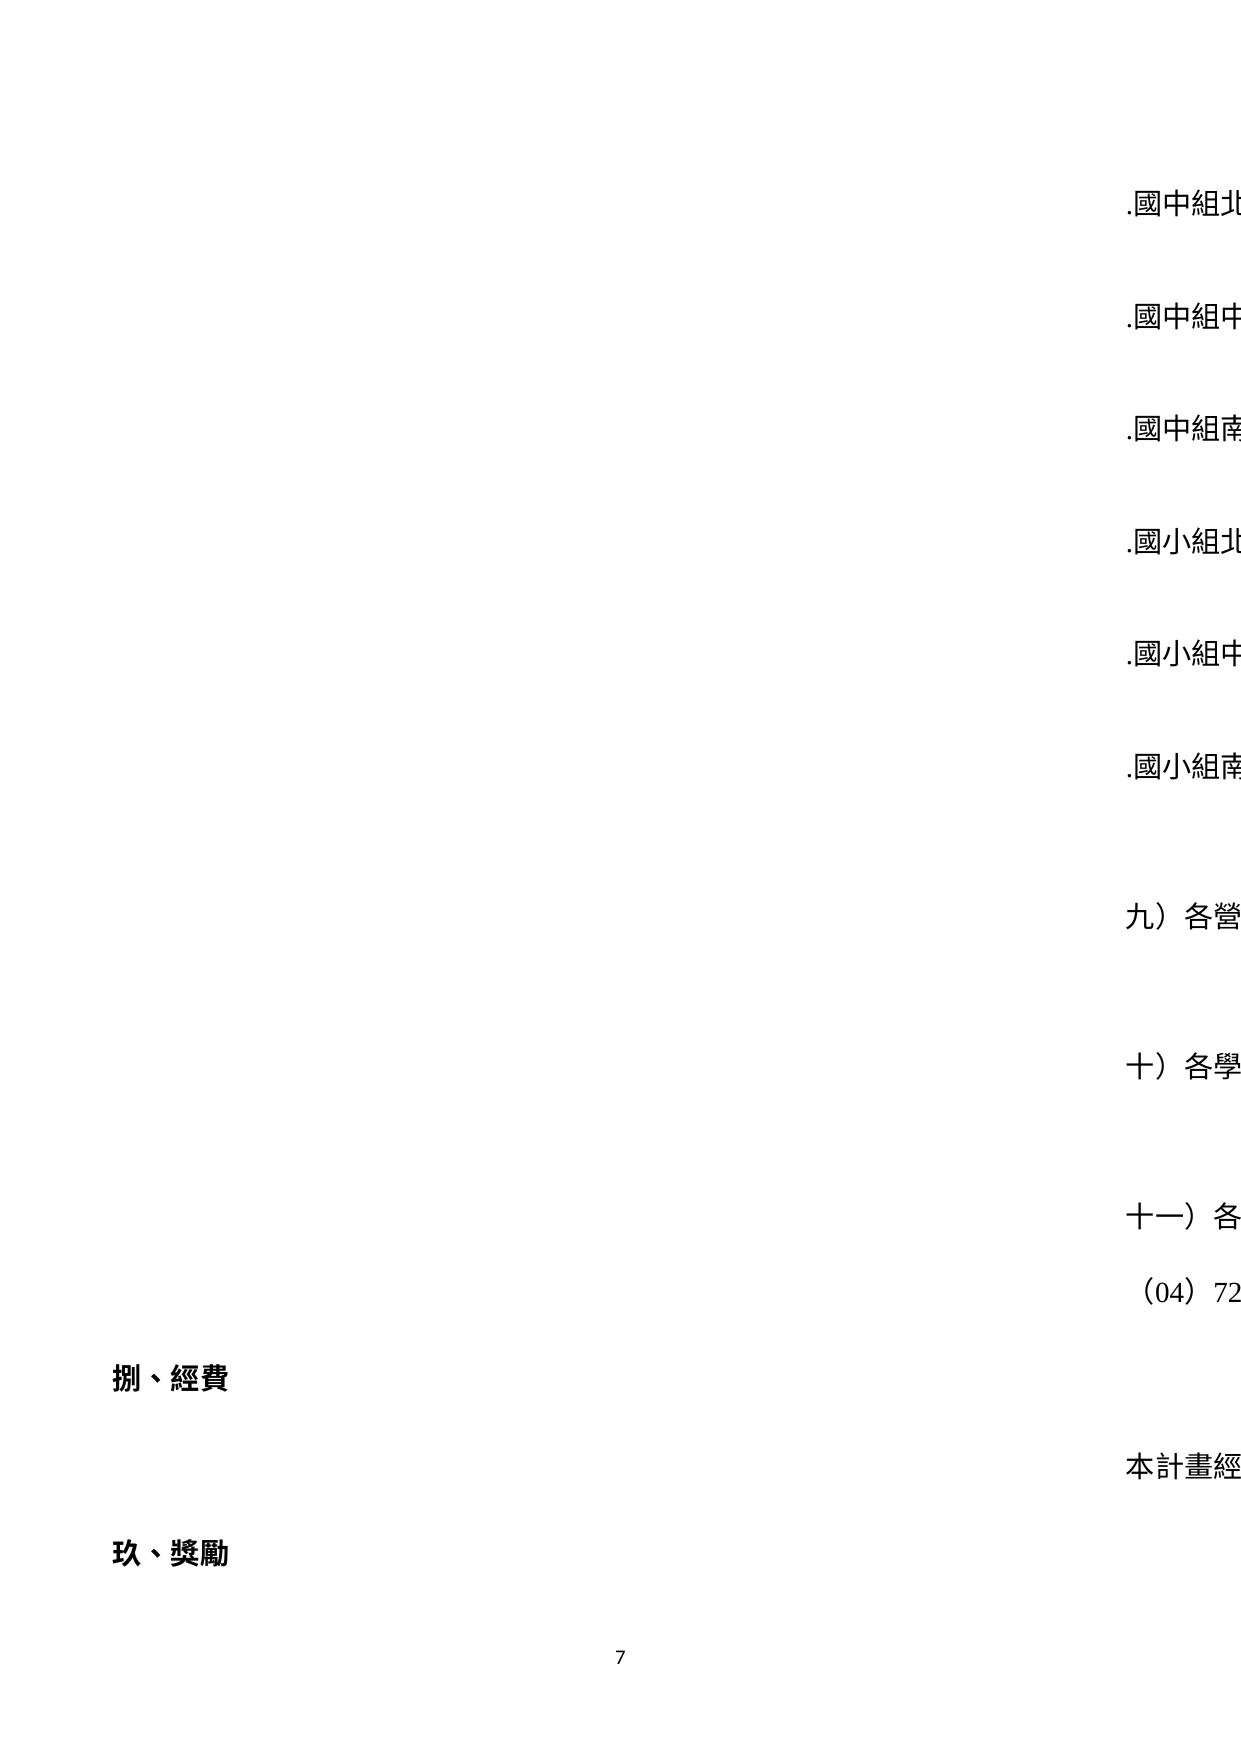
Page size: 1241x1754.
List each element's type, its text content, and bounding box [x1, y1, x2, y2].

text （十）各學員由自家至各區營隊報到地點之路程請自行負責。 [1126, 952, 1240, 1102]
text 5.國小組中區：國立嘉義大學，聯絡電話：（05）2263411轉2229或2320。 [1126, 577, 1240, 689]
text 3.國中組南區：國立高雄師範大學，聯絡電話：（07）7172930轉1632。 [1126, 352, 1240, 464]
text 2.國中組中區：國立彰化師範大學，聯絡電話：（04）7232105轉2411。 [1126, 239, 1240, 352]
text （九）各營隊之活動行程、報到須知、注意事項等，由各區承辦學校另行通知參加學員。 [1126, 802, 1240, 952]
text 玖、獎勵 [112, 1514, 1128, 1589]
text 捌、經費 [112, 1339, 1128, 1414]
text 6.國小組南區：國立屏東大學，聯絡電話：（08）7663800轉31701。 [1126, 689, 1240, 802]
text 本計畫經費主要由國教署專款支應及學員部分負擔。 [1126, 1427, 1240, 1502]
text （十一）各區營隊活動如遇颱風或不可抗力之災害發生致活動必須取消或改期時，將公告於總承辦單位－國立彰化師範大學特殊教育學系網站http://sped.ncue.edu.tw/sped/，聯絡電話：（04）7232105轉2411。 [1126, 1102, 1240, 1327]
text 4.國小組北區：臺北市立大學，聯絡電話：（02）23113040轉4133。 [1126, 464, 1240, 577]
text 1.國中組北區：國立臺灣師範大學，聯絡電話：（02）77345069。 [1126, 127, 1240, 239]
